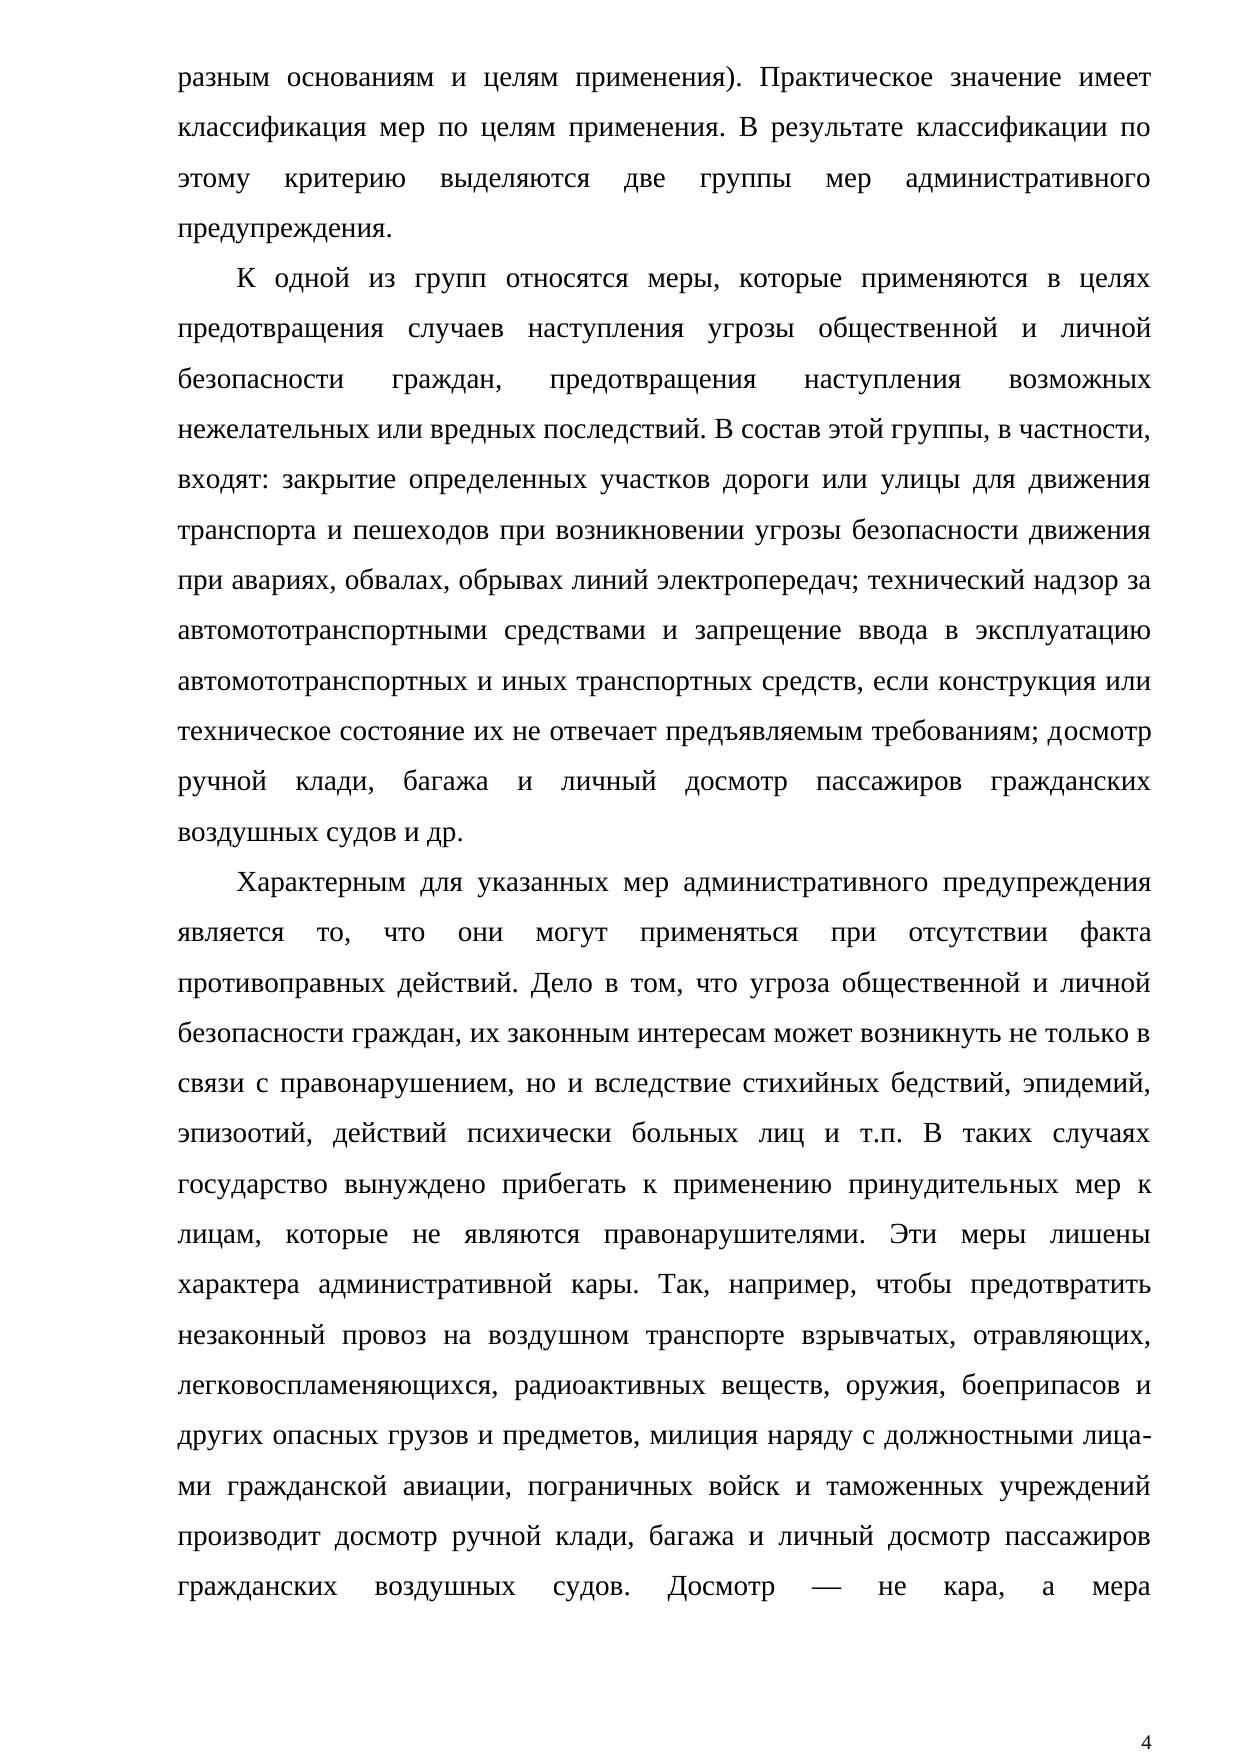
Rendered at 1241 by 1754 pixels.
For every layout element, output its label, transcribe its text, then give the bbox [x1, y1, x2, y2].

text К одной из групп относятся меры, которые применяются в целях предотвращения случаев наступления угрозы общественной и личной безопасности граждан, предотвращения наступления возможных нежелательных или вредных последствий. В состав этой группы, в частности, входят: закрытие определенных участков дороги или улицы для движения транспорта и пешеходов при возникновении угрозы безопасности движения при авариях, обвалах, обрывах линий электропередач; технический надзор за автомототранспортными средствами и запрещение ввода в эксплуатацию автомототранспортных и иных транспортных средств, если конструкция или техническое состояние их не отвечает предъявляемым требованиям; досмотр ручной клади, багажа и личный досмотр пассажиров гражданских воздушных судов и др. [177, 260, 1152, 847]
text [177, 864, 1152, 1602]
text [177, 59, 1152, 243]
